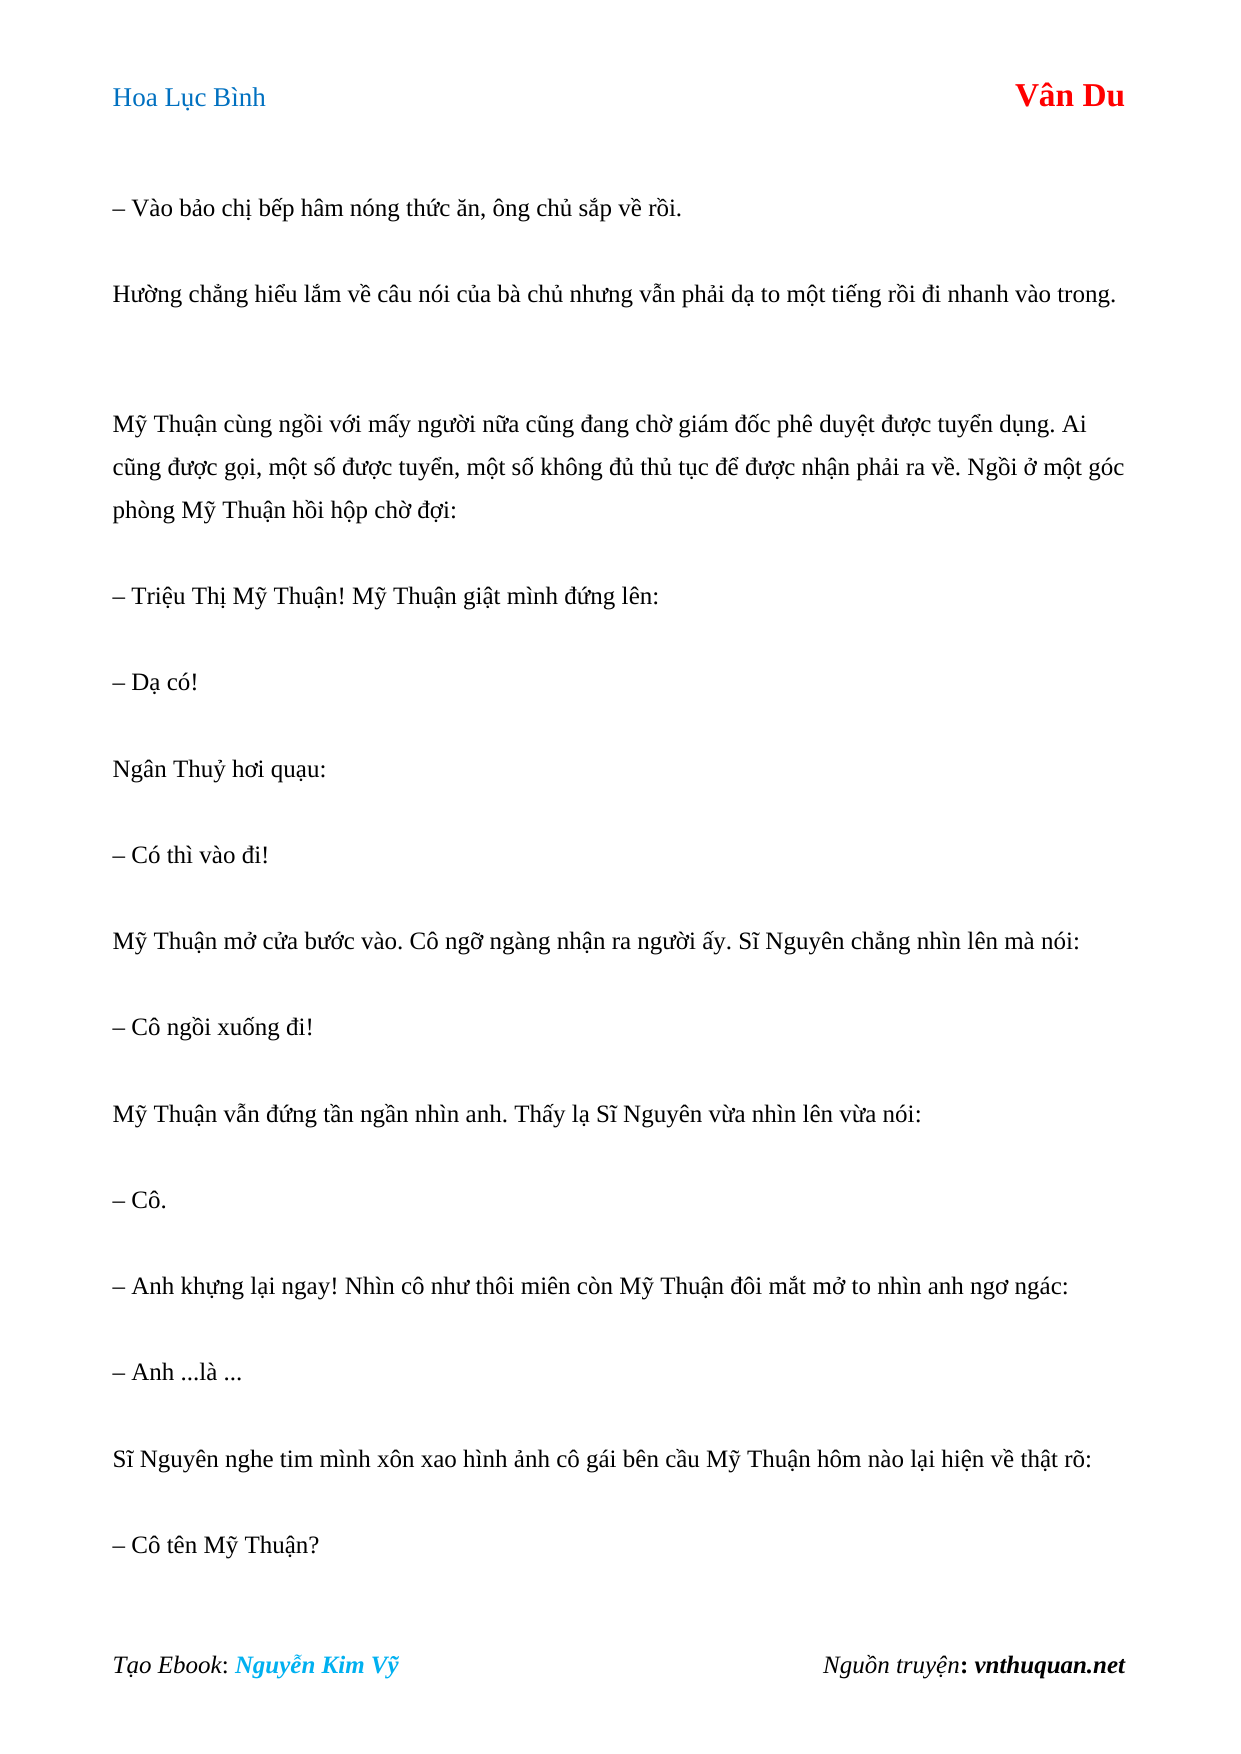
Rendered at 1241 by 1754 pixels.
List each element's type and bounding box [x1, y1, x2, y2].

text [112, 150, 1128, 1602]
